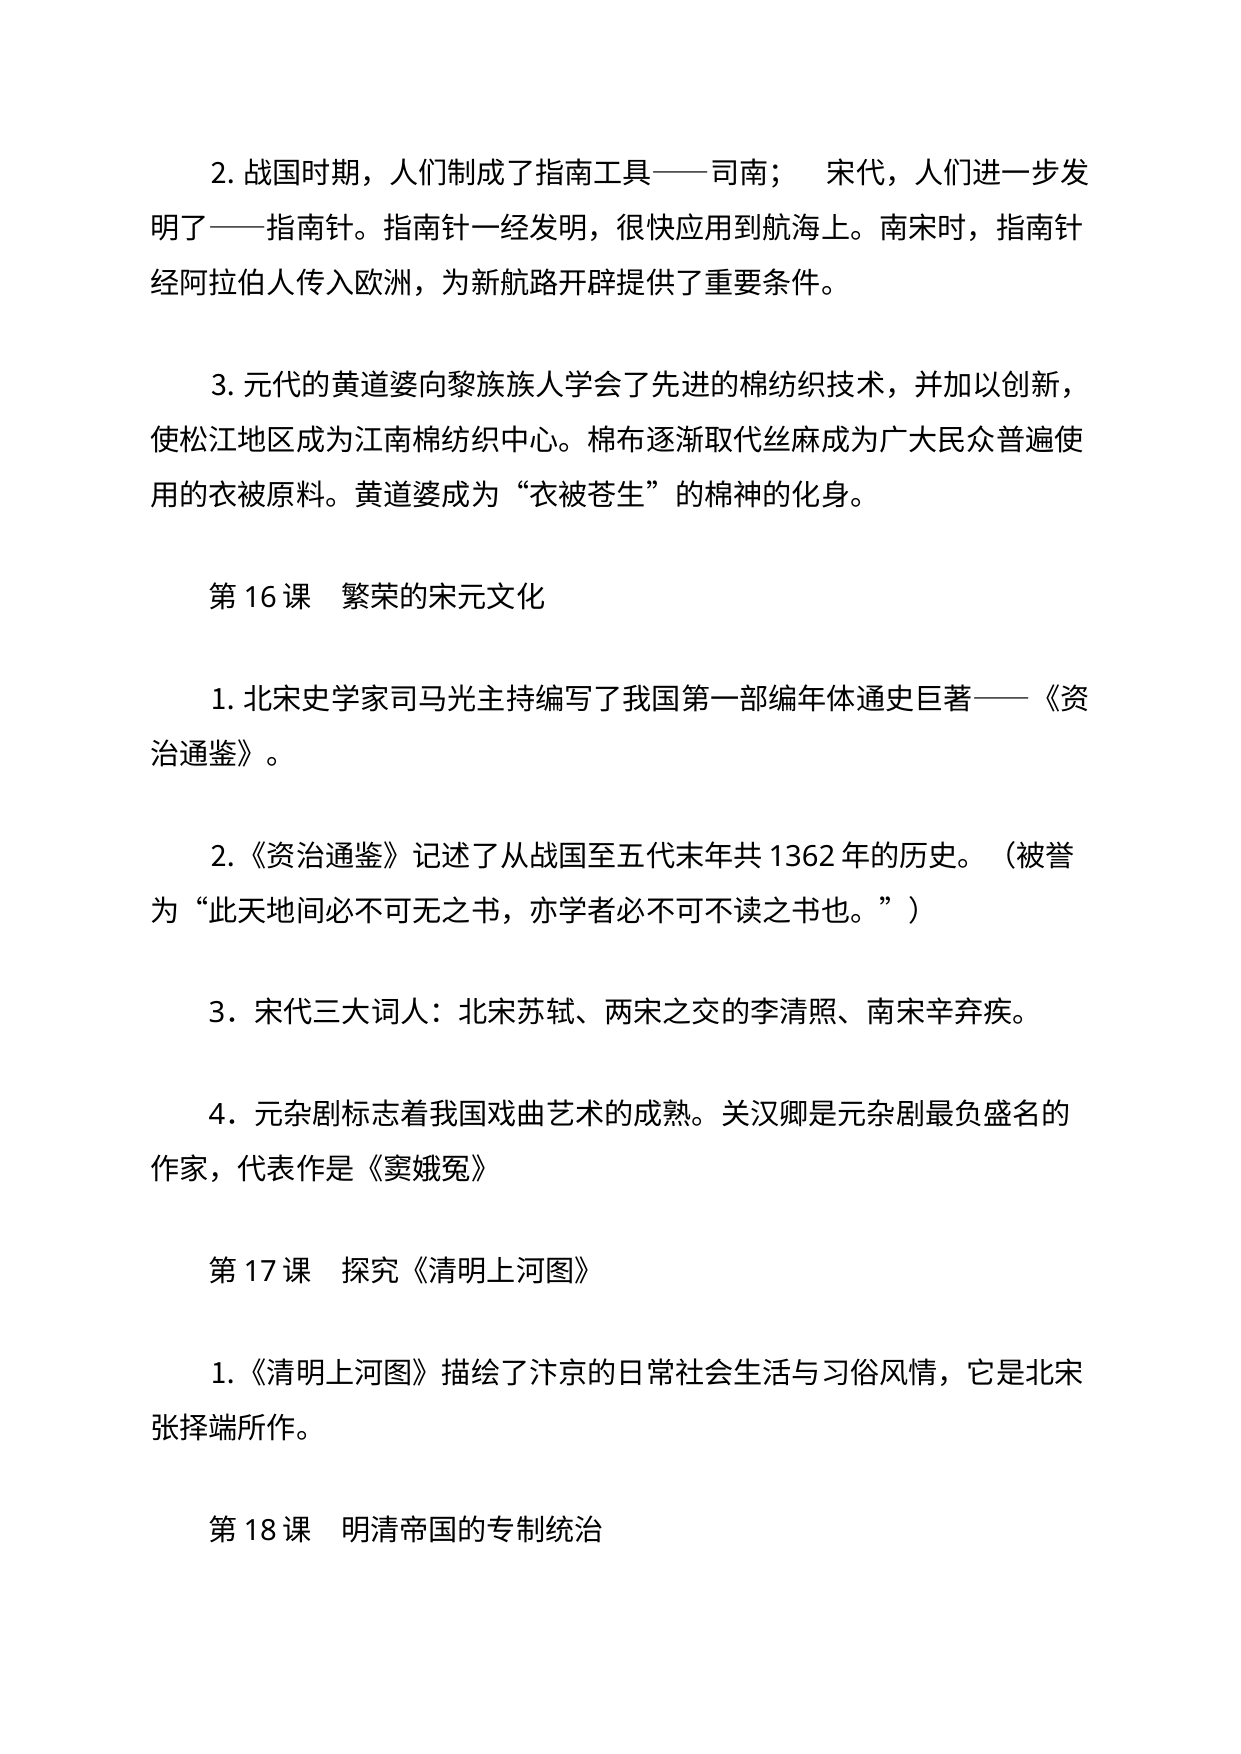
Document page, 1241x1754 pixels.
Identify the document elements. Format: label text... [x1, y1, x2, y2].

text ⒈北宋史学家司马光主持编写了我国第一部编年体通史巨著——《资治通鉴》。 [150, 675, 1090, 773]
text 第17课 探究《清明上河图》 [150, 1248, 1090, 1290]
text ⒉《资治通鉴》记述了从战国至五代末年共1362年的历史。（被誉为“此天地间必不可无之书，亦学者必不可不读之书也。”） [150, 832, 1090, 929]
text 3．宋代三大词人：北宋苏轼、两宋之交的李清照、南宋辛弃疾。 [150, 989, 1090, 1031]
text ⒉战国时期，人们制成了指南工具——司南； 宋代，人们进一步发明了——指南针。指南针一经发明，很快应用到航海上。南宋时，指南针经阿拉伯人传入欧洲，为新航路开辟提供了重要条件。 [150, 150, 1090, 302]
text ⒈《清明上河图》描绘了汴京的日常社会生活与习俗风情，它是北宋张择端所作。 [150, 1349, 1090, 1447]
text 4．元杂剧标志着我国戏曲艺术的成熟。关汉卿是元杂剧最负盛名的作家，代表作是《窦娥冤》 [150, 1091, 1090, 1188]
text 第18课 明清帝国的专制统治 [150, 1506, 1090, 1549]
text 第16课 繁荣的宋元文化 [150, 573, 1090, 616]
text ⒊元代的黄道婆向黎族族人学会了先进的棉纺织技术，并加以创新，使松江地区成为江南棉纺织中心。棉布逐渐取代丝麻成为广大民众普遍使用的衣被原料。黄道婆成为“衣被苍生”的棉神的化身。 [150, 362, 1090, 514]
